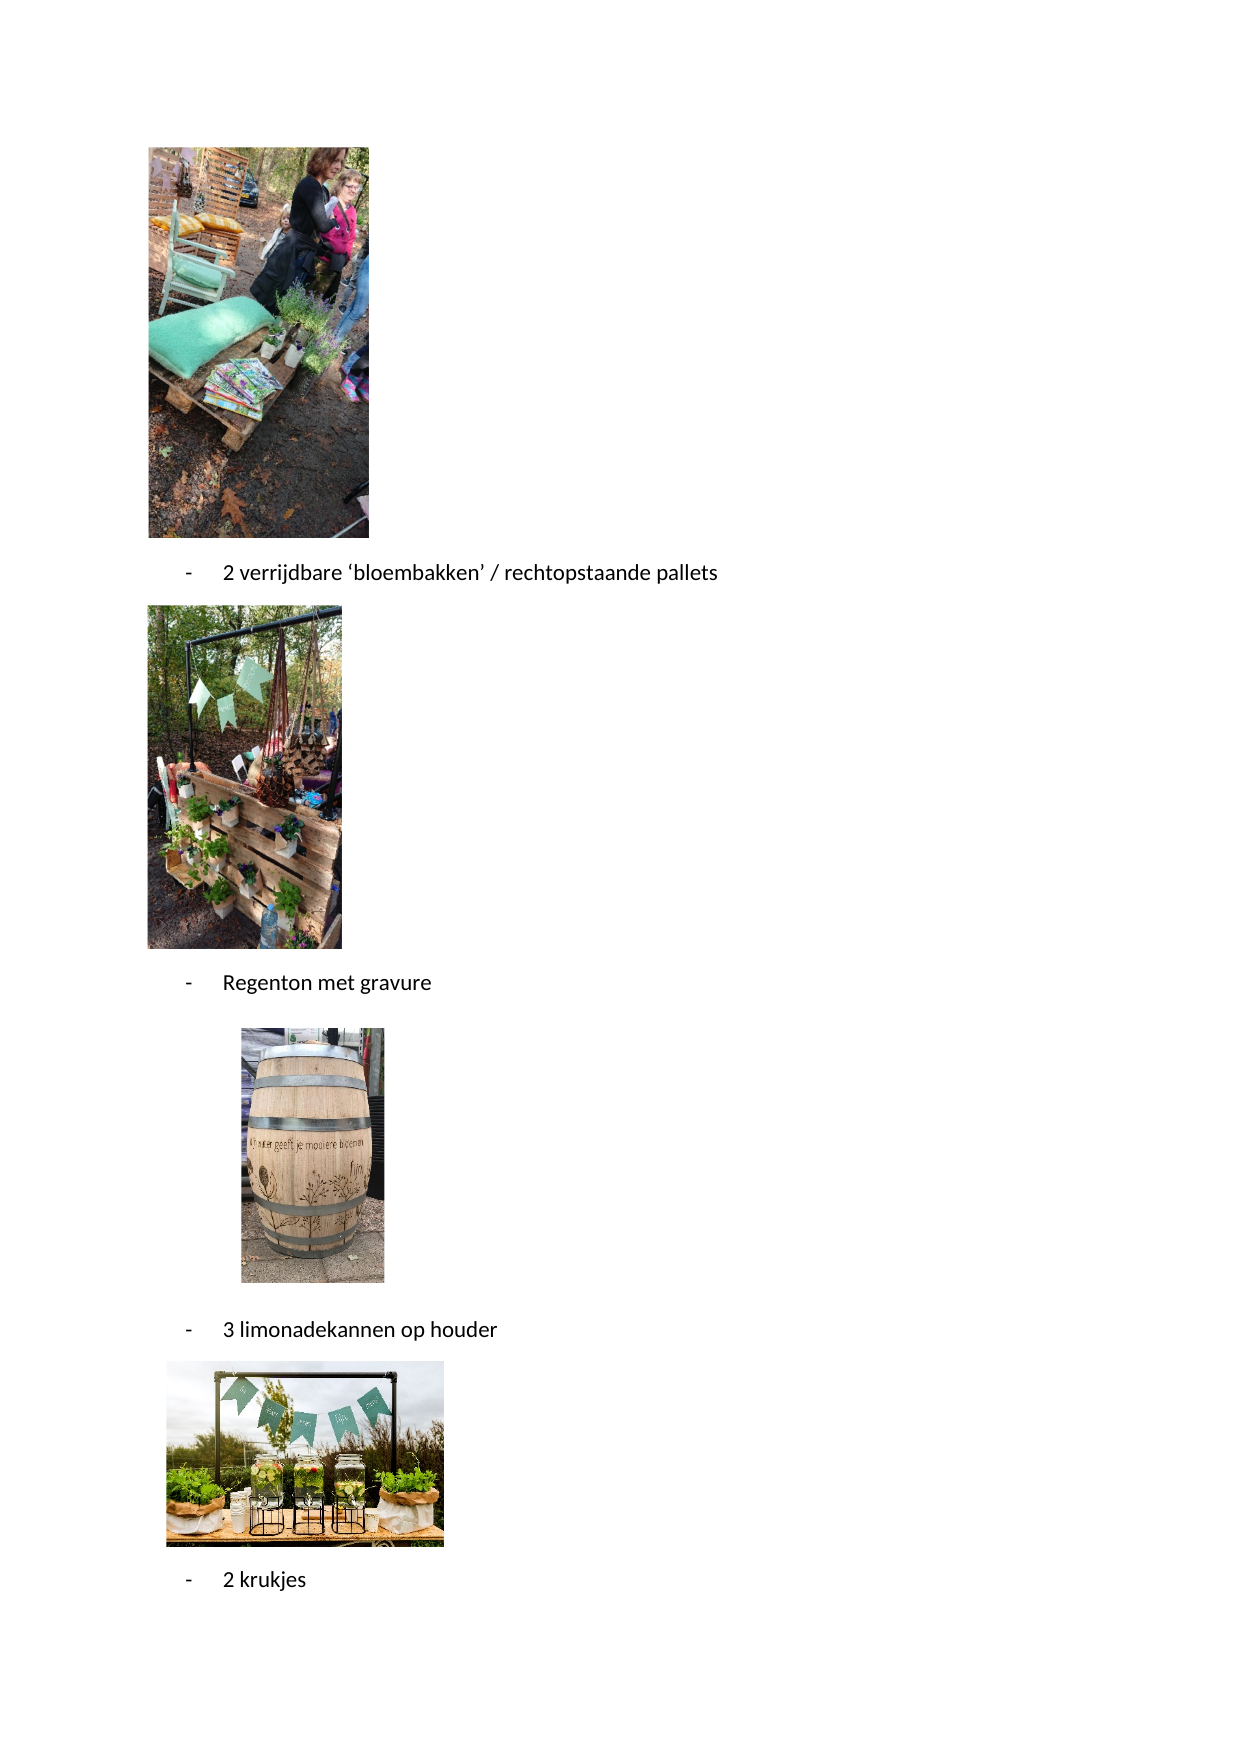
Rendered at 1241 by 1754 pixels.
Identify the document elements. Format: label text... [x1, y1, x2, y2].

picture [149, 148, 369, 538]
picture [148, 606, 342, 949]
list 3 limonadekannen op houder [185, 1315, 1093, 1343]
list 2 krukjes [185, 1565, 1093, 1593]
list 2 verrijdbare ‘bloembakken’ / rechtopstaande pallets [185, 558, 1093, 586]
list Regenton met gravure [185, 968, 1093, 996]
